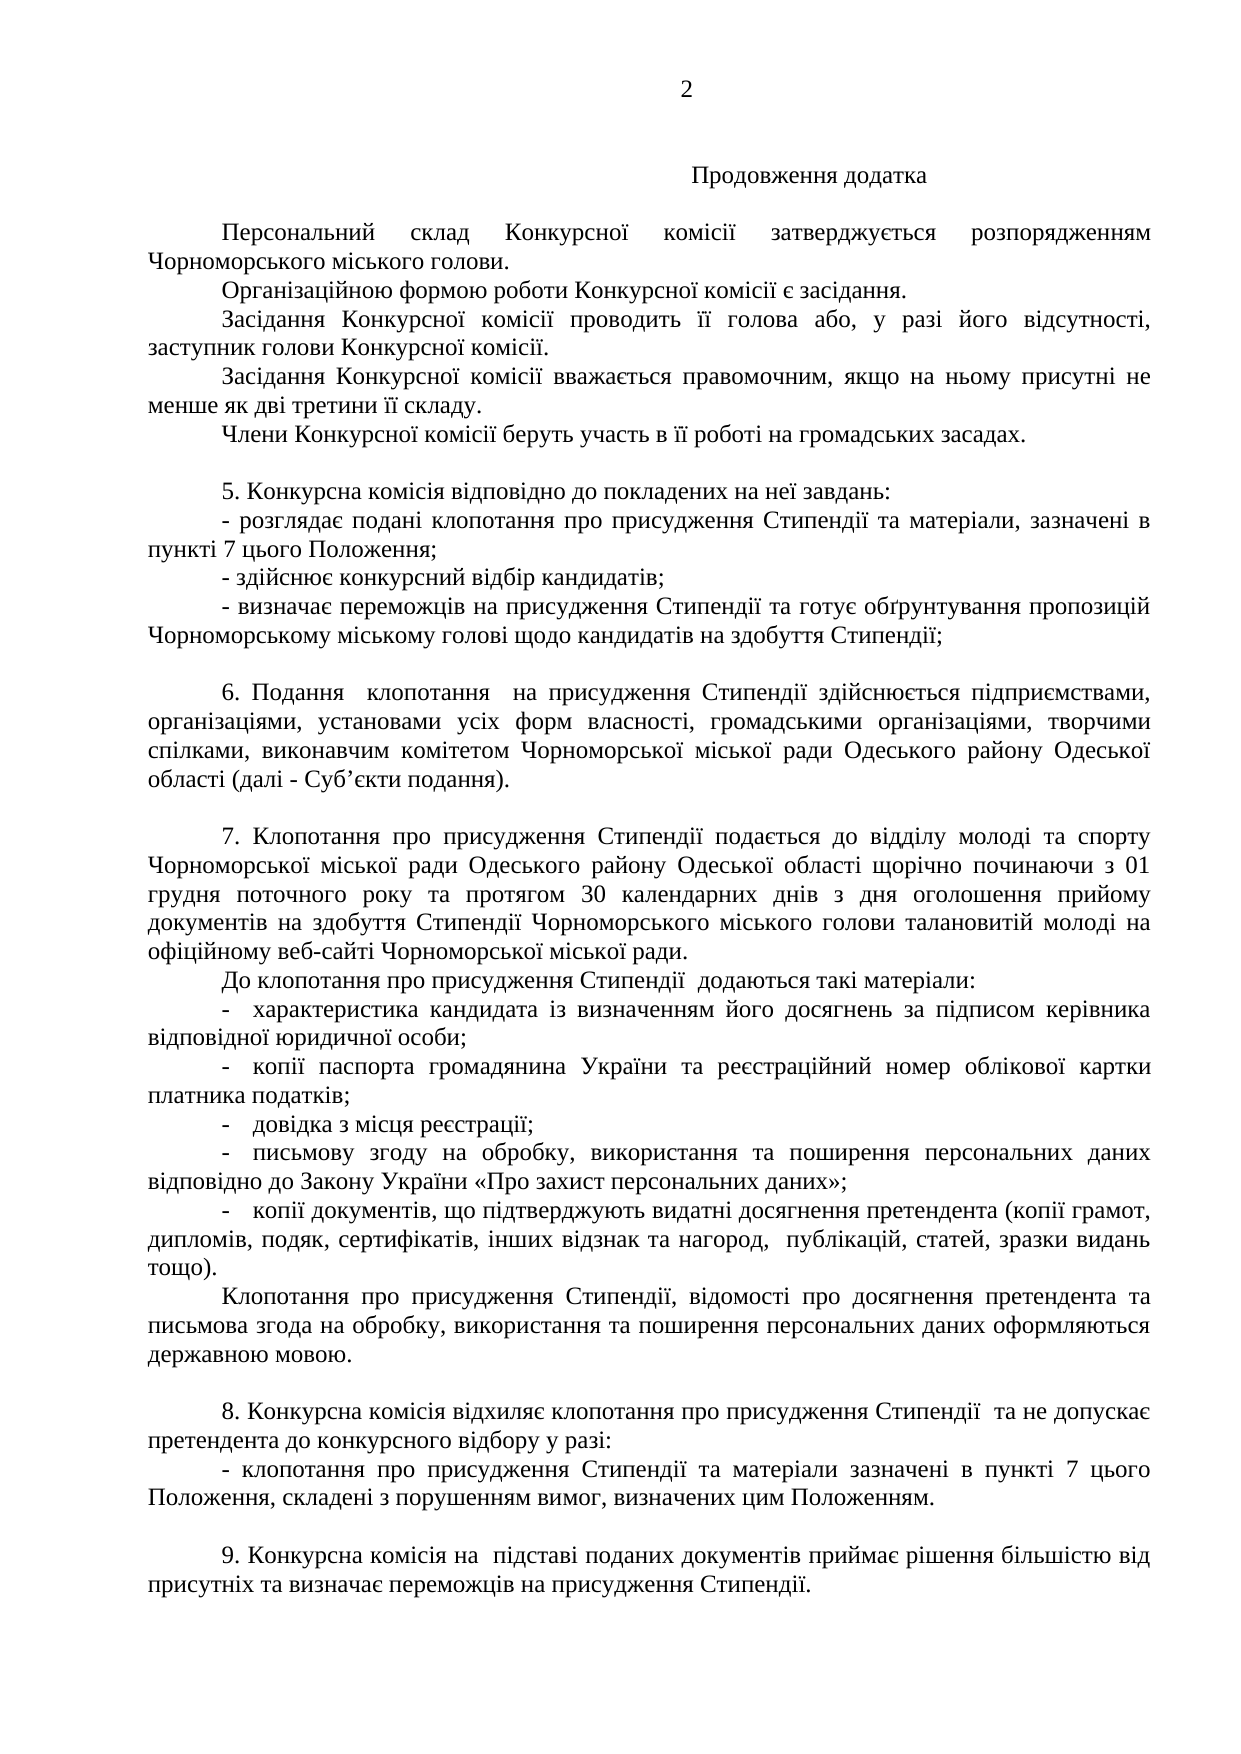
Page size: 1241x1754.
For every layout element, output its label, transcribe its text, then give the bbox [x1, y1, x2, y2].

text До клопотання про присудження Стипендії додаються такі матеріали: [148, 965, 1152, 994]
text Продовження додатка [148, 160, 1152, 189]
list копії паспорта громадянина України та реєстраційний номер облікової картки платника податків; [148, 1051, 1152, 1109]
text 9. Конкурсна комісія на підставі поданих документів приймає рішення більшістю від присутніх та визначає переможців на присудження Стипендії. [148, 1540, 1152, 1597]
list копії документів, що підтверджують видатні досягнення претендента (копії грамот, дипломів, подяк, сертифікатів, інших відзнак та нагород, публікацій, статей, зразки видань тощо). [148, 1195, 1152, 1281]
text - здійснює конкурсний відбір кандидатів; [148, 562, 1152, 591]
text - клопотання про присудження Стипендії та матеріали зазначені в пункті 7 цього Положення, складені з порушенням вимог, визначених цим Положенням. [148, 1454, 1152, 1511]
text Засідання Конкурсної комісії проводить її голова або, у разі його відсутності, заступник голови Конкурсної комісії. [148, 304, 1152, 361]
text Засідання Конкурсної комісії вважається правомочним, якщо на ньому присутні не менше як дві третини її складу. [148, 361, 1152, 419]
text 8. Конкурсна комісія відхиляє клопотання про присудження Стипендії та не допускає претендента до конкурсного відбору у разі: [148, 1396, 1152, 1454]
list довідка з місця реєстрації; [148, 1109, 1152, 1137]
text Персональний склад Конкурсної комісії затверджується розпорядженням Чорноморського міського голови. [148, 217, 1152, 275]
text Клопотання про присудження Стипендії, відомості про досягнення претендента та письмова згода на обробку, використання та поширення персональних даних оформляються державною мовою. [148, 1281, 1152, 1367]
list письмову згоду на обробку, використання та поширення персональних даних відповідно до Закону України «Про захист персональних даних»; [148, 1137, 1152, 1195]
text - визначає переможців на присудження Стипендії та готує обґрунтування пропозицій Чорноморському міському голові щодо кандидатів на здобуття Стипендії; [148, 591, 1152, 649]
text 7. Клопотання про присудження Стипендії подається до відділу молоді та спорту Чорноморської міської ради Одеського району Одеської області щорічно починаючи з 01 грудня поточного року та протягом 30 календарних днів з дня оголошення прийому документів на здобуття Стипендії Чорноморського міського голови талановитій молоді на офіційному веб-сайті Чорноморської міської ради. [148, 821, 1152, 965]
text - розглядає подані клопотання про присудження Стипендії та матеріали, зазначені в пункті 7 цього Положення; [148, 505, 1152, 562]
text Члени Конкурсної комісії беруть участь в її роботі на громадських засадах. [148, 419, 1152, 447]
text 6. Подання клопотання на присудження Стипендії здійснюється підприємствами, організаціями, установами усіх форм власності, громадськими організаціями, творчими спілками, виконавчим комітетом Чорноморської міської ради Одеського району Одеської області (далі - Суб’єкти подання). [148, 677, 1152, 792]
text 5. Конкурсна комісія відповідно до покладених на неї завдань: [148, 476, 1152, 505]
list характеристика кандидата із визначенням його досягнень за підписом керівника відповідної юридичної особи; [148, 994, 1152, 1051]
text Організаційною формою роботи Конкурсної комісії є засідання. [148, 275, 1152, 304]
